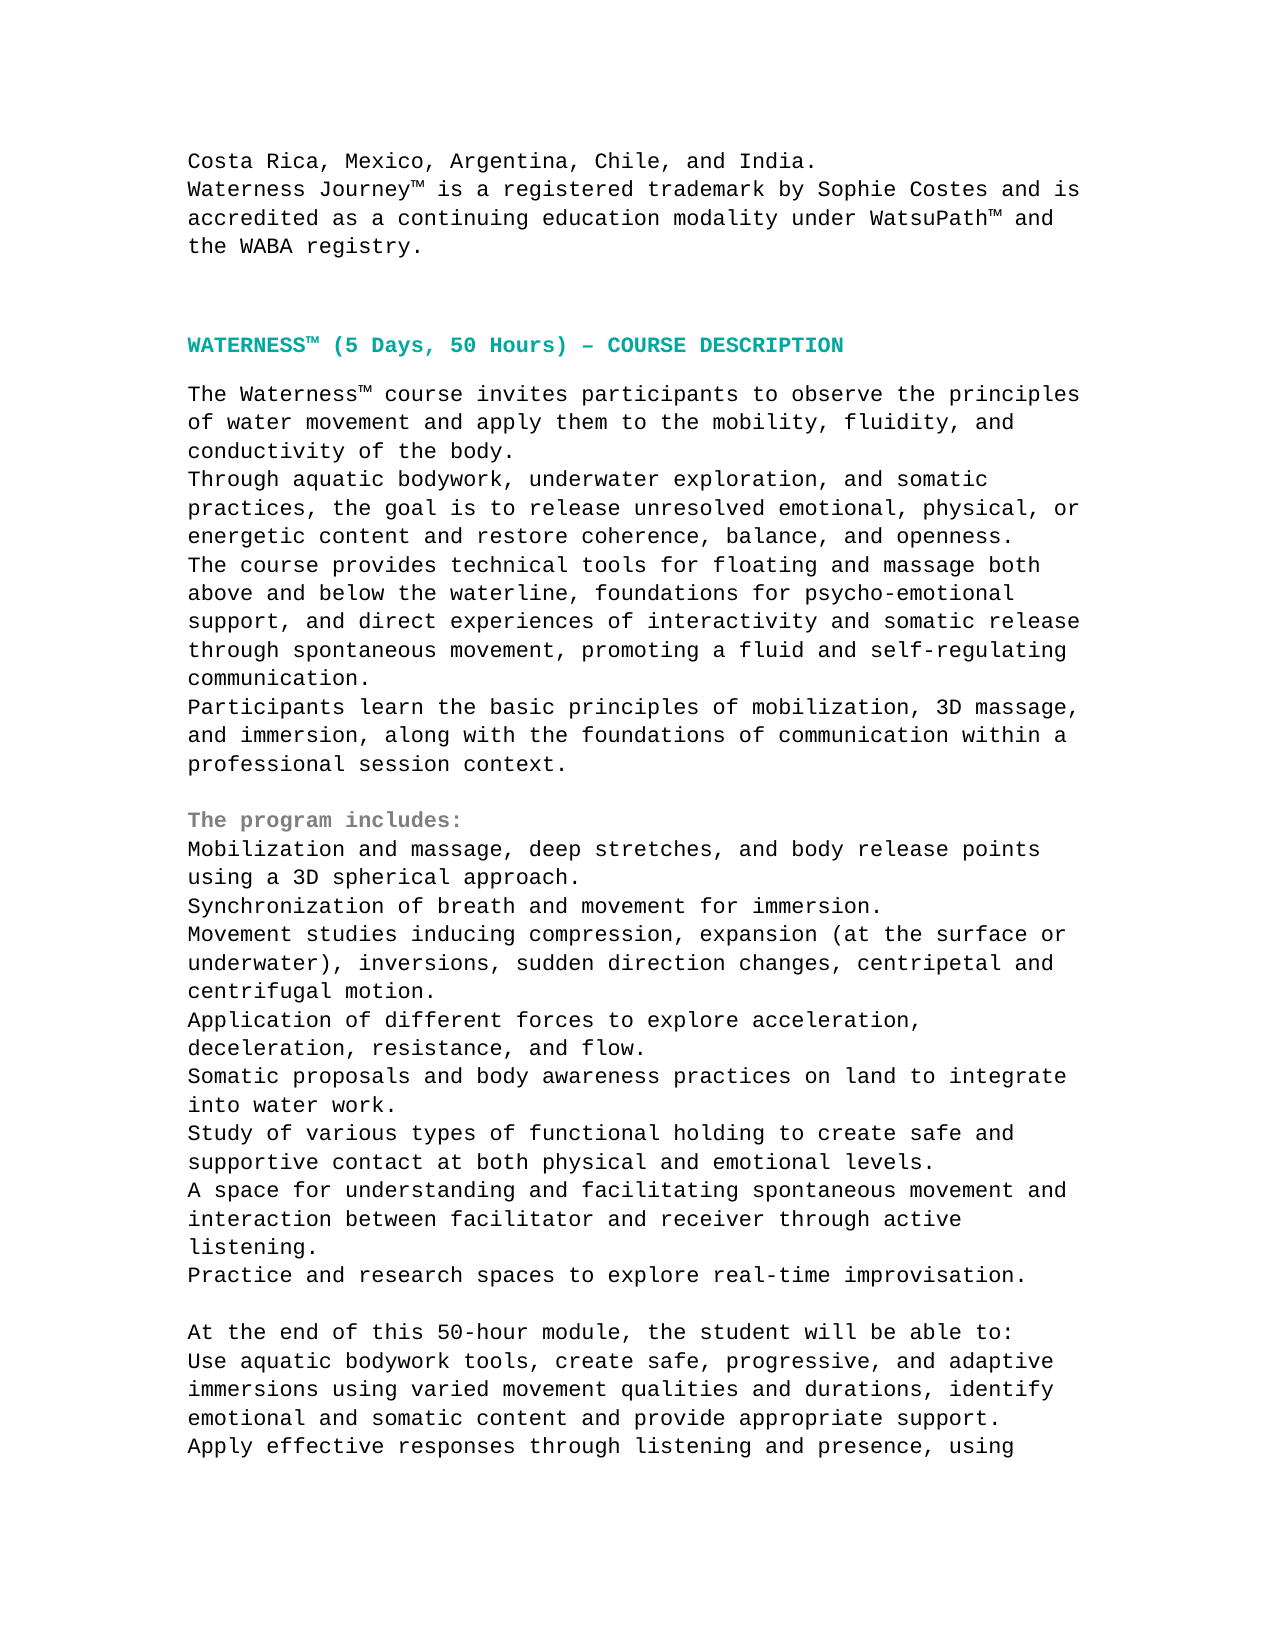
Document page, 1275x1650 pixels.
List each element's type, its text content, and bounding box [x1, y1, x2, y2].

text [187, 150, 1087, 260]
text WATERNESS™ (5 Days, 50 Hours) – COURSE DESCRIPTION [187, 334, 1087, 359]
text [187, 383, 1087, 1460]
